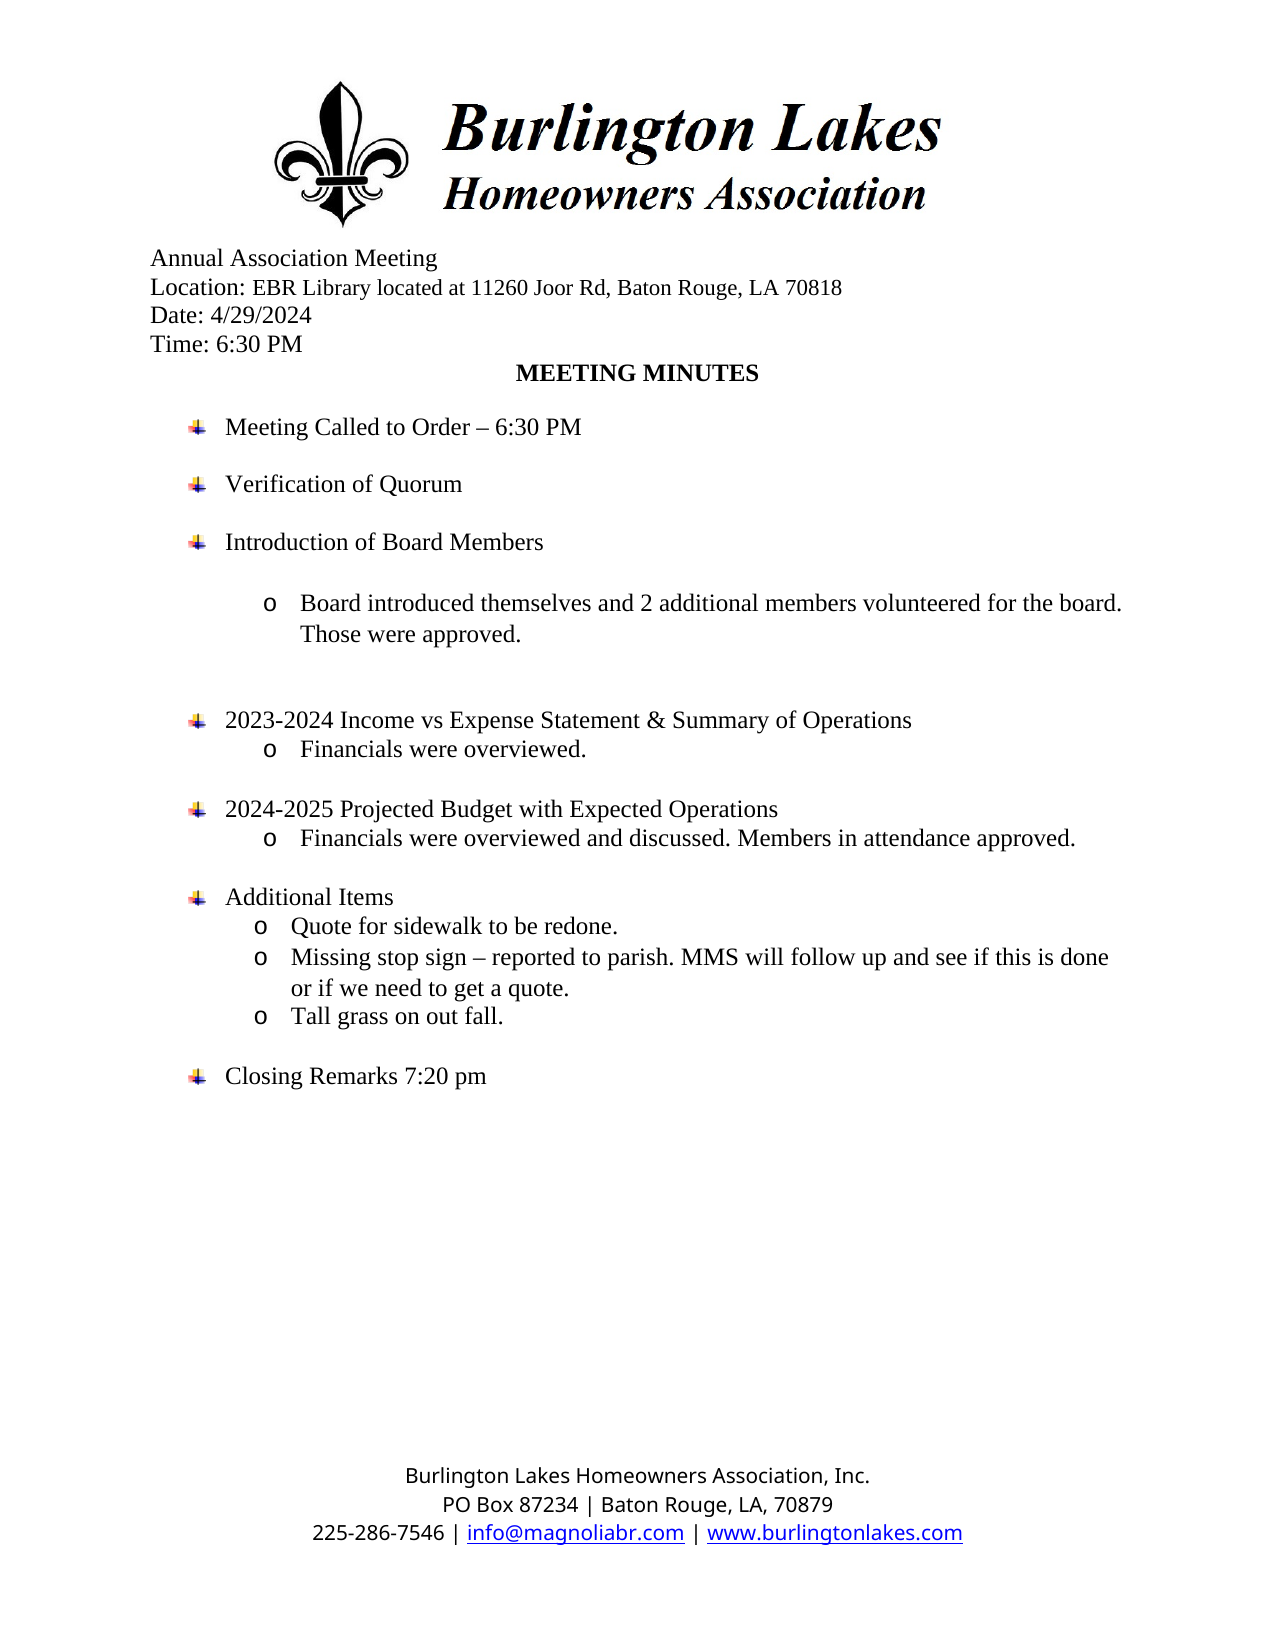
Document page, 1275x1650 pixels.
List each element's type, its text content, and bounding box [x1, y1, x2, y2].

text Time: 6:30 PM [150, 329, 1125, 358]
picture [188, 889, 206, 906]
list Verification of Quorum [187, 469, 1125, 498]
picture [188, 800, 206, 818]
picture [188, 418, 206, 435]
list 2023-2024 Income vs Expense Statement & Summary of Operations [187, 706, 1125, 734]
picture [271, 75, 958, 243]
list Board introduced themselves and 2 additional members volunteered for the board. Those were approved. [262, 588, 1125, 648]
picture [188, 533, 206, 550]
text MEETING MINUTES [150, 358, 1125, 387]
list Introduction of Board Members [187, 527, 1125, 555]
list Additional Items [187, 882, 1125, 911]
text Annual Association Meeting [150, 243, 1125, 272]
text Location: EBR Library located at 11260 Joor Rd, Baton Rouge, LA 70818 [150, 272, 1125, 300]
list Tall grass on out fall. [253, 1001, 1125, 1032]
picture [188, 1067, 206, 1085]
picture [188, 475, 206, 493]
list Financials were overviewed. [262, 734, 1125, 765]
list Closing Remarks 7:20 pm [187, 1061, 1125, 1090]
list Meeting Called to Order – 6:30 PM [187, 412, 1125, 440]
picture [188, 712, 206, 729]
list 2024-2025 Projected Budget with Expected Operations [187, 794, 1125, 823]
list Financials were overviewed and discussed. Members in attendance approved. [262, 823, 1125, 853]
list Missing stop sign – reported to parish. MMS will follow up and see if this is done or if we need to get a quote. [253, 942, 1125, 1001]
list Quote for sidewalk to be redone. [253, 911, 1125, 942]
text Date: 4/29/2024 [150, 300, 1125, 329]
